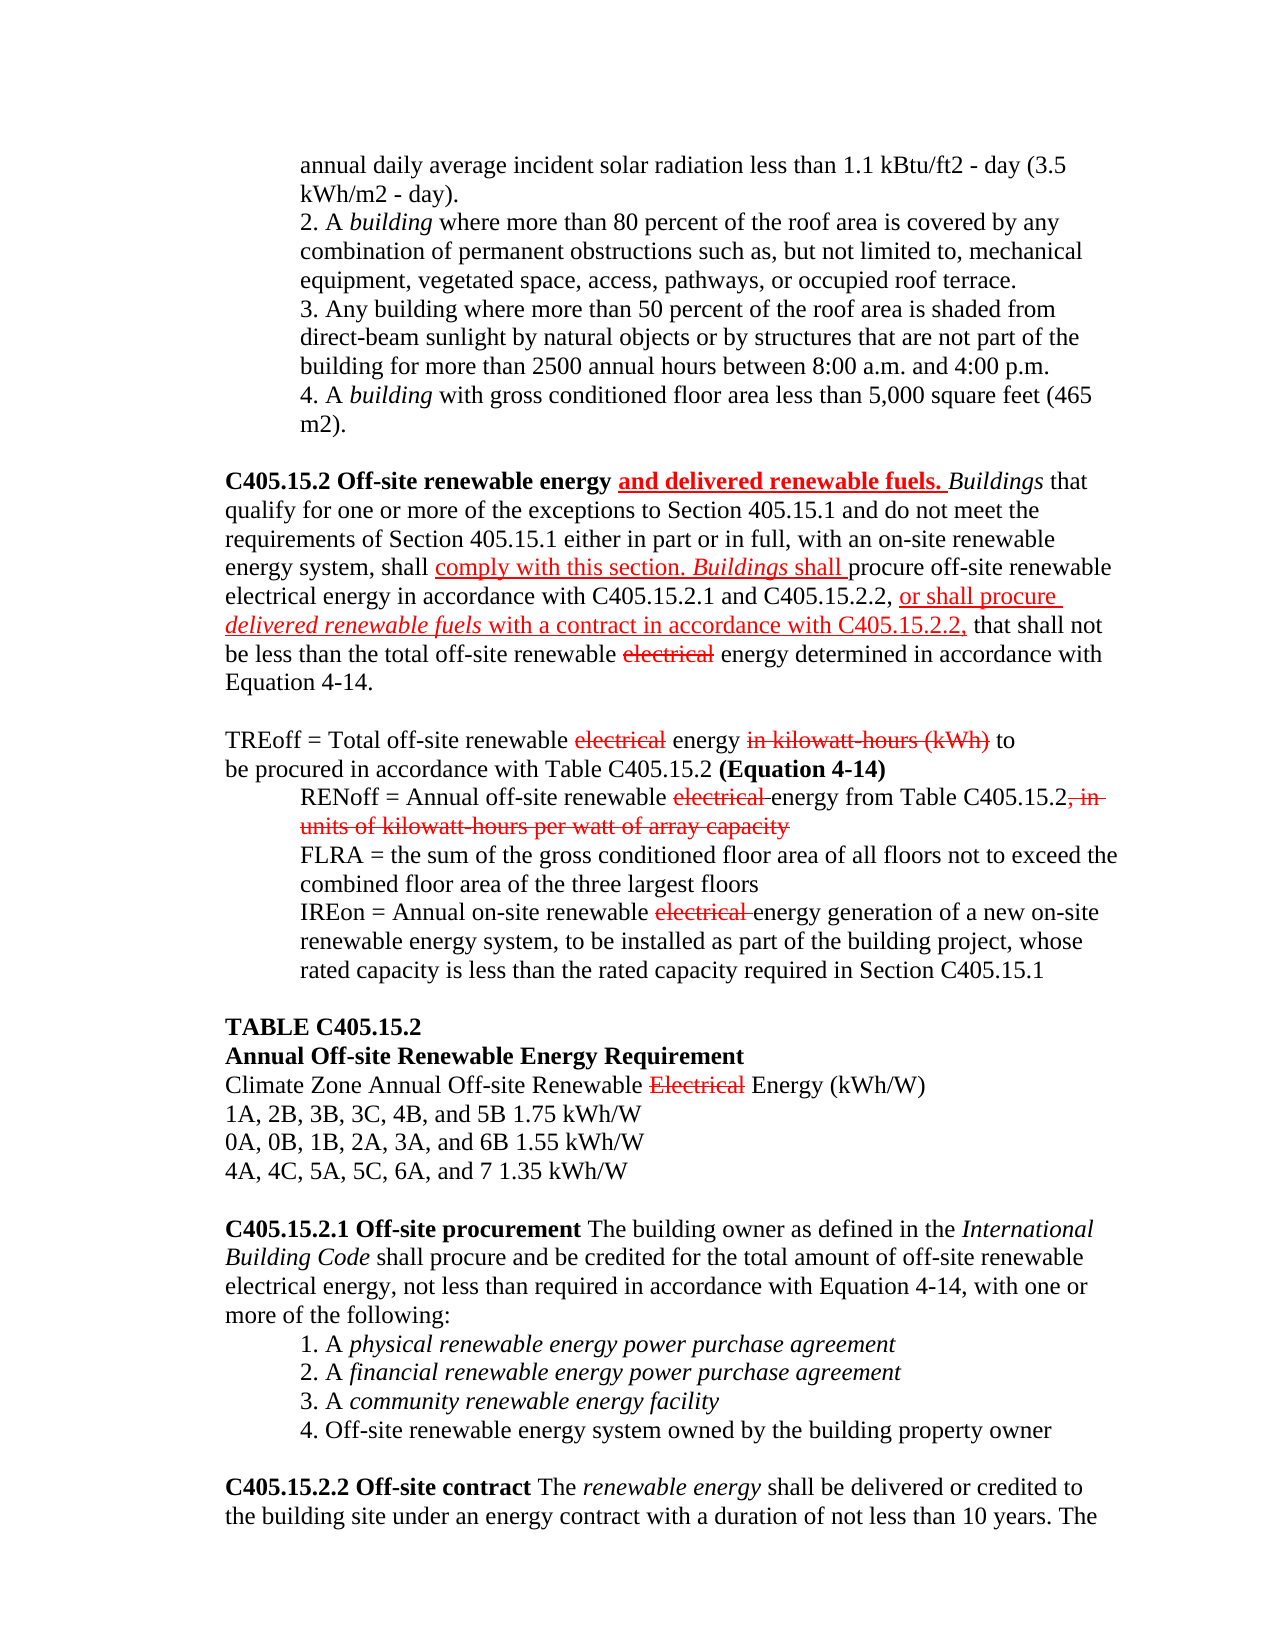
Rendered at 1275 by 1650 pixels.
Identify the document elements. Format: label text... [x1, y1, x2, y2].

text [300, 150, 1125, 207]
text the building site under an energy contract with a duration of not less than 10 years. The [225, 1501, 1125, 1530]
text more of the following: [225, 1300, 1125, 1329]
text TREoff = Total off-site renewable electrical energy in kilowatt-hours (kWh) to [225, 725, 1125, 754]
text C405.15.2.1 Off-site procurement The building owner as defined in the International [225, 1214, 1125, 1242]
text 1. A physical renewable energy power purchase agreement [300, 1329, 1125, 1357]
text 4. A building with gross conditioned floor area less than 5,000 square feet (465 m2). [300, 380, 1125, 437]
text Annual Off-site Renewable Energy Requirement [225, 1041, 1125, 1070]
text combination of permanent obstructions such as, but not limited to, mechanical [300, 236, 1125, 265]
text 3. Any building where more than 50 percent of the roof area is shaded from direct-beam sunlight by natural objects or by structures that are not part of the building for more than 2500 annual hours between 8:00 a.m. and 4:00 p.m. [300, 294, 1125, 380]
text 3. A community renewable energy facility [300, 1386, 1125, 1415]
text equipment, vegetated space, access, pathways, or occupied roof terrace. [300, 265, 1125, 294]
text 4. Off-site renewable energy system owned by the building property owner [300, 1415, 1125, 1444]
text electrical energy, not less than required in accordance with Equation 4-14, with one or [225, 1271, 1125, 1300]
text FLRA = the sum of the gross conditioned floor area of all floors not to exceed the combined floor area of the three largest floors [300, 840, 1125, 897]
text 2. A building where more than 80 percent of the roof area is covered by any [300, 207, 1125, 236]
text C405.15.2 Off-site renewable energy and delivered renewable fuels. Buildings that qualify for one or more of the exceptions to Section 405.15.1 and do not meet the requirements of Section 405.15.1 either in part or in full, with an on-site renewable energy system, shall comply with this section. Buildings shall procure off-site renewable electrical energy in accordance with C405.15.2.1 and C405.15.2.2, or shall procure delivered renewable fuels with a contract in accordance with C405.15.2.2, that shall not be less than the total off-site renewable electrical energy determined in accordance with Equation 4-14. [225, 466, 1125, 696]
text 0A, 0B, 1B, 2A, 3A, and 6B 1.55 kWh/W [225, 1127, 1125, 1156]
text RENoff = Annual off-site renewable electrical energy from Table C405.15.2, in units of kilowatt-hours per watt of array capacity [300, 782, 1125, 840]
text 4A, 4C, 5A, 5C, 6A, and 7 1.35 kWh/W [225, 1156, 1125, 1185]
text Building Code shall procure and be credited for the total amount of off-site renewable [225, 1242, 1125, 1271]
text TABLE C405.15.2 [225, 1012, 1125, 1041]
text C405.15.2.2 Off-site contract The renewable energy shall be delivered or credited to [225, 1472, 1125, 1501]
text be procured in accordance with Table C405.15.2 (Equation 4-14) [225, 754, 1125, 782]
text 2. A financial renewable energy power purchase agreement [300, 1357, 1125, 1386]
text Climate Zone Annual Off-site Renewable Electrical Energy (kWh/W) [225, 1070, 1125, 1099]
text 1A, 2B, 3B, 3C, 4B, and 5B 1.75 kWh/W [225, 1099, 1125, 1127]
text IREon = Annual on-site renewable electrical energy generation of a new on-site renewable energy system, to be installed as part of the building project, whose rated capacity is less than the rated capacity required in Section C405.15.1 [300, 897, 1125, 984]
